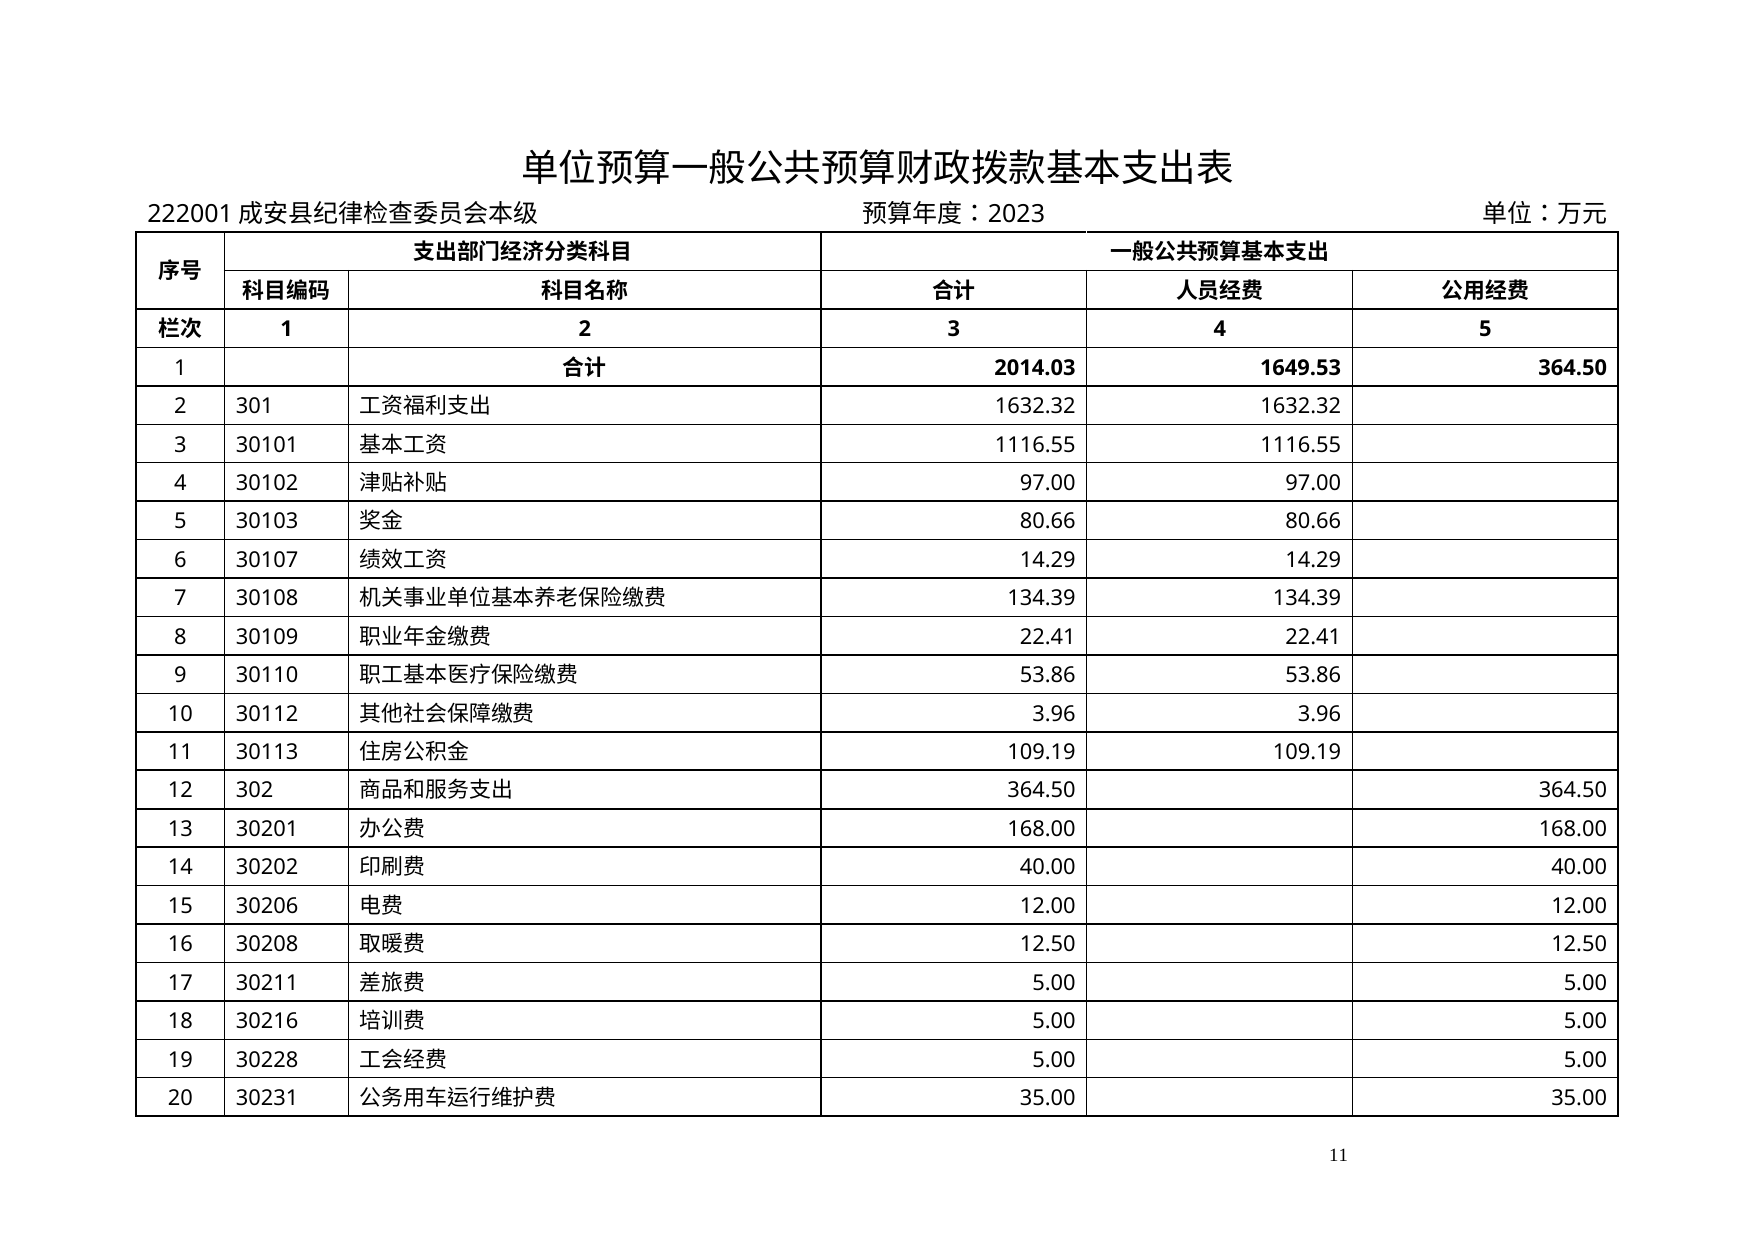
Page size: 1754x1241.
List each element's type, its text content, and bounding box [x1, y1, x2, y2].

table_cell 合计 [349, 348, 820, 385]
table_cell 12 [137, 771, 224, 808]
table_cell 4 [1087, 310, 1352, 347]
table_cell 19 [137, 1040, 224, 1077]
table_cell 5.00 [822, 963, 1086, 1000]
table_cell [1353, 387, 1617, 423]
table_cell 13 [137, 810, 224, 846]
table_cell 109.19 [822, 733, 1086, 769]
table_cell 支出部门经济分类科目 [225, 233, 820, 270]
table_cell 30109 [225, 617, 348, 654]
table_cell 其他社会保障缴费 [349, 694, 820, 731]
table_cell 364.50 [1353, 771, 1617, 808]
table_cell 栏次 [137, 310, 224, 347]
table_cell 30206 [225, 886, 348, 923]
table_cell [1353, 425, 1617, 462]
table_cell 9 [137, 656, 224, 692]
table_cell [1087, 810, 1352, 846]
table_cell 11 [137, 733, 224, 769]
table_cell 14.29 [822, 540, 1086, 577]
table_cell 一般公共预算基本支出 [822, 233, 1617, 270]
table_cell [1353, 733, 1617, 769]
table_cell 30107 [225, 540, 348, 577]
table_cell [1353, 617, 1617, 654]
table_cell 6 [137, 540, 224, 577]
table_cell 序号 [137, 233, 224, 308]
table_cell 14 [137, 848, 224, 885]
table_cell 30101 [225, 425, 348, 462]
table_cell 津贴补贴 [349, 463, 820, 500]
table_cell 绩效工资 [349, 540, 820, 577]
table_cell 4 [137, 463, 224, 500]
table_cell [1353, 694, 1617, 731]
table_cell 12.50 [822, 925, 1086, 962]
table_cell 1632.32 [822, 387, 1086, 423]
table_cell 1116.55 [822, 425, 1086, 462]
table_cell 97.00 [822, 463, 1086, 500]
table_cell 53.86 [1087, 656, 1352, 692]
table_cell [1087, 1040, 1352, 1077]
table_cell 工资福利支出 [349, 387, 820, 423]
table_cell 机关事业单位基本养老保险缴费 [349, 579, 820, 616]
table_cell [1087, 963, 1352, 1000]
table_cell [1087, 1078, 1352, 1115]
table_cell 科目编码 [225, 271, 348, 308]
table_cell 30208 [225, 925, 348, 962]
table_cell [225, 348, 348, 385]
table_cell 5.00 [1353, 1002, 1617, 1038]
table_cell 80.66 [822, 502, 1086, 539]
table_cell 办公费 [349, 810, 820, 846]
table_cell 公用经费 [1353, 271, 1617, 308]
table_cell 职业年金缴费 [349, 617, 820, 654]
table_cell 30211 [225, 963, 348, 1000]
table_cell 364.50 [822, 771, 1086, 808]
table_cell [1087, 1002, 1352, 1038]
table_cell 2014.03 [822, 348, 1086, 385]
table_cell 364.50 [1353, 348, 1617, 385]
table_cell 5.00 [822, 1002, 1086, 1038]
table_cell 职工基本医疗保险缴费 [349, 656, 820, 692]
table_cell 12.50 [1353, 925, 1617, 962]
table_header 预算年度：2023 [822, 195, 1086, 231]
table_cell 1116.55 [1087, 425, 1352, 462]
table_cell 30216 [225, 1002, 348, 1038]
table_cell 22.41 [1087, 617, 1352, 654]
table_cell 5.00 [1353, 963, 1617, 1000]
table_cell 1649.53 [1087, 348, 1352, 385]
table_header 222001成安县纪律检查委员会本级 [137, 195, 820, 231]
table_cell 7 [137, 579, 224, 616]
table_cell 302 [225, 771, 348, 808]
table_cell 1 [225, 310, 348, 347]
table_cell 15 [137, 886, 224, 923]
table_cell [1353, 463, 1617, 500]
table_cell 合计 [822, 271, 1086, 308]
table_cell 35.00 [1353, 1078, 1617, 1115]
table_cell 97.00 [1087, 463, 1352, 500]
table_cell 30112 [225, 694, 348, 731]
table_cell 168.00 [1353, 810, 1617, 846]
table_cell [1087, 886, 1352, 923]
table_cell 30202 [225, 848, 348, 885]
table_cell 奖金 [349, 502, 820, 539]
table_cell 5 [137, 502, 224, 539]
table_cell 12.00 [1353, 886, 1617, 923]
table_cell 134.39 [1087, 579, 1352, 616]
table_cell 商品和服务支出 [349, 771, 820, 808]
table_cell 109.19 [1087, 733, 1352, 769]
table_cell 公务用车运行维护费 [349, 1078, 820, 1115]
table_cell 5.00 [822, 1040, 1086, 1077]
table_cell 12.00 [822, 886, 1086, 923]
table_cell 住房公积金 [349, 733, 820, 769]
table_cell 30103 [225, 502, 348, 539]
table_cell [1353, 502, 1617, 539]
table_cell 301 [225, 387, 348, 423]
table_cell 30113 [225, 733, 348, 769]
table_cell 1632.32 [1087, 387, 1352, 423]
table_cell 10 [137, 694, 224, 731]
table_cell 3.96 [822, 694, 1086, 731]
table_cell 3 [822, 310, 1086, 347]
table_cell 168.00 [822, 810, 1086, 846]
table_cell [1087, 925, 1352, 962]
table_cell 30108 [225, 579, 348, 616]
table_cell 2 [349, 310, 820, 347]
table_cell 8 [137, 617, 224, 654]
table_cell 3 [137, 425, 224, 462]
table_cell 印刷费 [349, 848, 820, 885]
table_cell 40.00 [1353, 848, 1617, 885]
table_cell 3.96 [1087, 694, 1352, 731]
table_cell 14.29 [1087, 540, 1352, 577]
table_cell [1087, 848, 1352, 885]
table_cell 80.66 [1087, 502, 1352, 539]
table_cell 16 [137, 925, 224, 962]
table_cell [1353, 656, 1617, 692]
table_cell 18 [137, 1002, 224, 1038]
table_header 单位：万元 [1087, 195, 1617, 231]
table_cell 人员经费 [1087, 271, 1352, 308]
table_cell 17 [137, 963, 224, 1000]
table_cell 20 [137, 1078, 224, 1115]
table_cell 2 [137, 387, 224, 423]
table_cell 30228 [225, 1040, 348, 1077]
table_cell [1087, 771, 1352, 808]
table_cell 5.00 [1353, 1040, 1617, 1077]
text 单位预算一般公共预算财政拨款基本支出表 [106, 142, 1648, 193]
table_cell [1353, 540, 1617, 577]
table_cell 培训费 [349, 1002, 820, 1038]
table_cell 取暖费 [349, 925, 820, 962]
table_cell 22.41 [822, 617, 1086, 654]
table_cell 53.86 [822, 656, 1086, 692]
table_cell 134.39 [822, 579, 1086, 616]
table_cell 30201 [225, 810, 348, 846]
table_cell 40.00 [822, 848, 1086, 885]
table_cell 5 [1353, 310, 1617, 347]
table_cell 电费 [349, 886, 820, 923]
table_cell 基本工资 [349, 425, 820, 462]
table_cell 科目名称 [349, 271, 820, 308]
table_cell 30110 [225, 656, 348, 692]
table_cell 差旅费 [349, 963, 820, 1000]
table_cell 30231 [225, 1078, 348, 1115]
table_cell [1353, 579, 1617, 616]
table_cell 30102 [225, 463, 348, 500]
table_cell 35.00 [822, 1078, 1086, 1115]
table_cell 1 [137, 348, 224, 385]
table_cell 工会经费 [349, 1040, 820, 1077]
